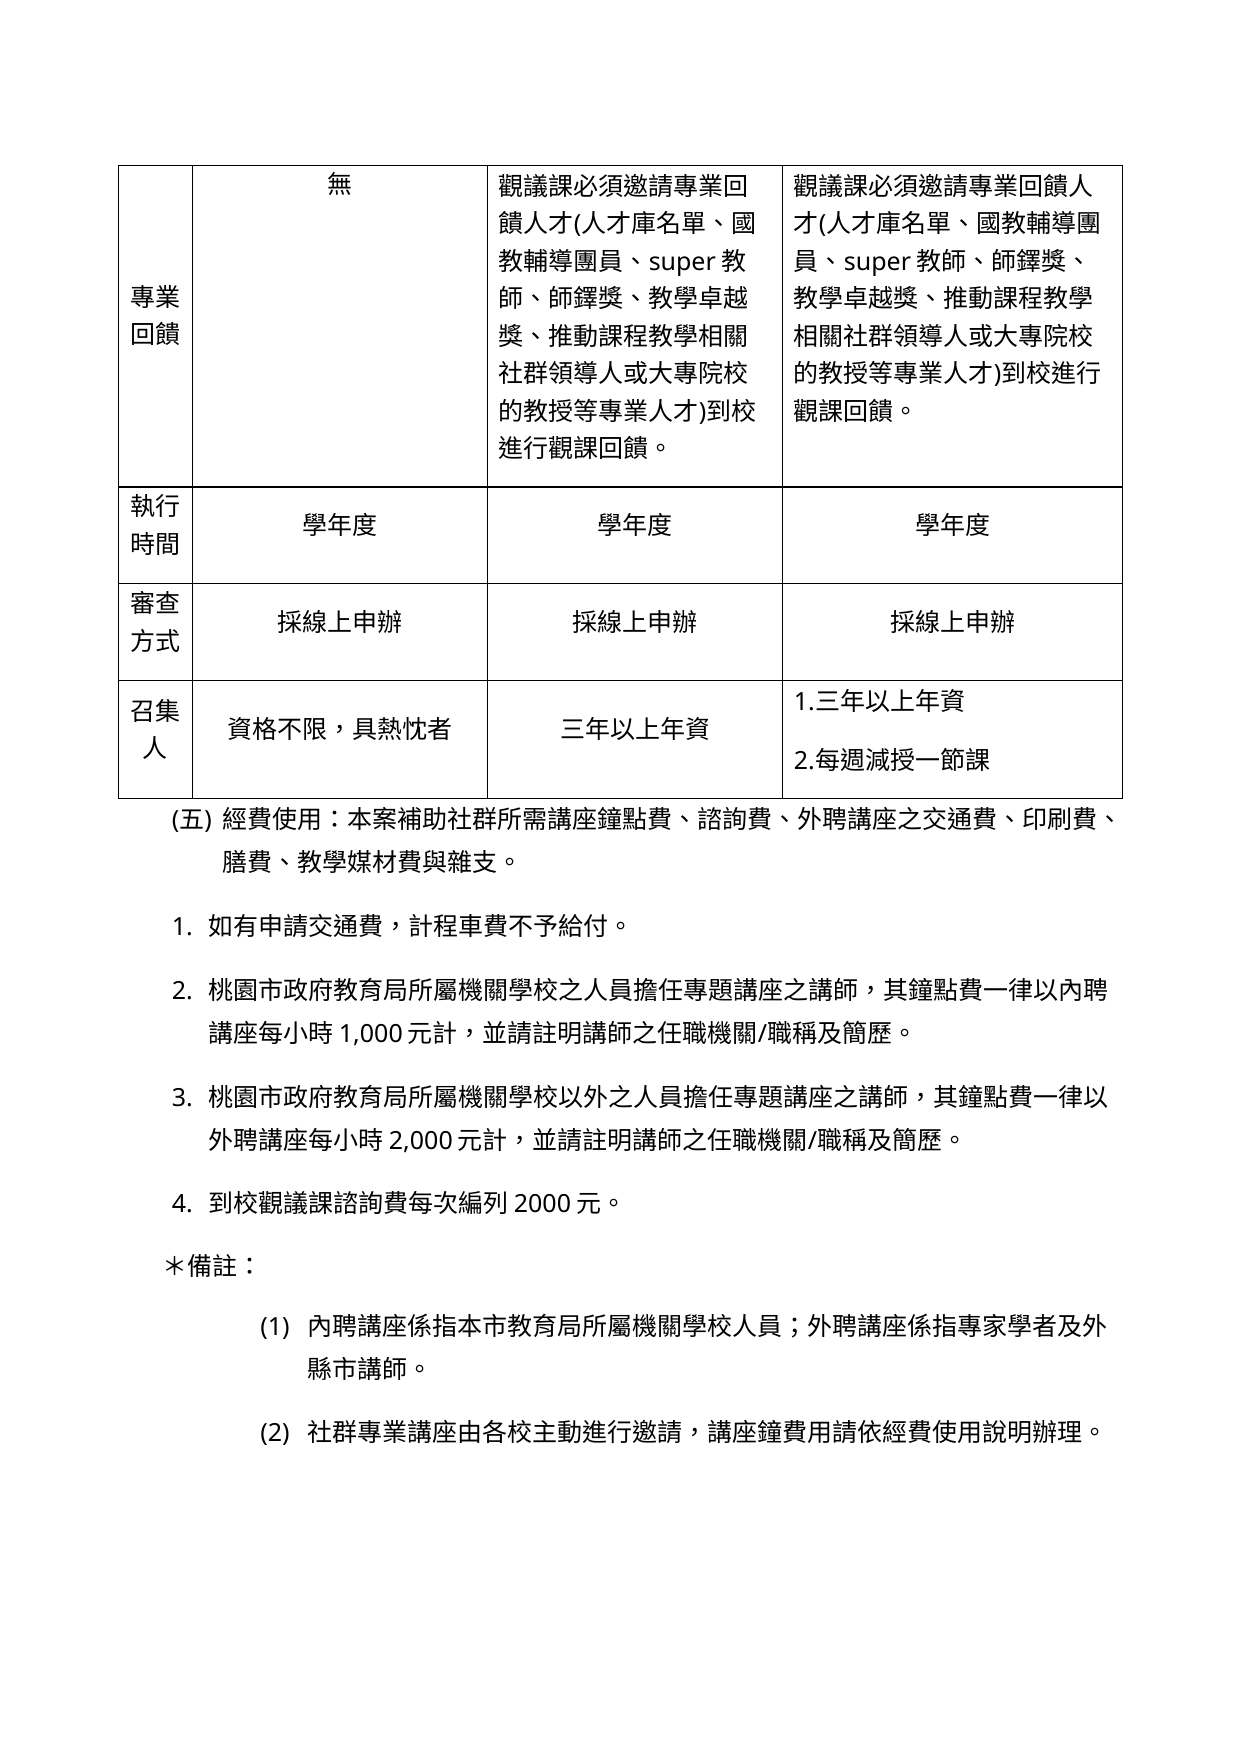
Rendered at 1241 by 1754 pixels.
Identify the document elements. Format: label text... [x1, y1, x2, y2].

list 到校觀議課諮詢費每次編列2000元。 [172, 1183, 1128, 1221]
list 桃園市政府教育局所屬機關學校之人員擔任專題講座之講師，其鐘點費一律以內聘講座每小時1,000元計，並請註明講師之任職機關/職稱及簡歷。 [172, 969, 1128, 1050]
table_cell 採線上申辦 [488, 584, 782, 680]
table_cell 召集人 [119, 681, 192, 798]
table_cell 採線上申辦 [193, 584, 487, 680]
table_cell 觀議課必須邀請專業回饋人才(人才庫名單、國教輔導團員、super教師、師鐸獎、教學卓越獎、推動課程教學相關社群領導人或大專院校的教授等專業人才)到校進行觀課回饋。 [783, 166, 1122, 486]
table_cell 學年度 [488, 488, 782, 583]
list 桃園市政府教育局所屬機關學校以外之人員擔任專題講座之講師，其鐘點費一律以外聘講座每小時2,000元計，並請註明講師之任職機關/職稱及簡歷。 [172, 1076, 1128, 1157]
table_cell 專業回饋 [119, 166, 192, 486]
table_cell 採線上申辦 [783, 584, 1122, 680]
table_cell 觀議課必須邀請專業回饋人才(人才庫名單、國教輔導團員、super教師、師鐸獎、教學卓越獎、推動課程教學相關社群領導人或大專院校的教授等專業人才)到校進行觀課回饋。 [488, 166, 782, 486]
list 社群專業講座由各校主動進行邀請，講座鐘費用請依經費使用說明辦理。 [260, 1412, 1128, 1450]
list 如有申請交通費，計程車費不予給付。 [172, 906, 1128, 943]
text ＊備註： [162, 1247, 1128, 1284]
table_cell 三年以上年資 [488, 681, 782, 798]
table_cell 學年度 [783, 488, 1122, 583]
table_cell 學年度 [193, 488, 487, 583]
table_cell 資格不限，具熱忱者 [193, 681, 487, 798]
table_cell 1.三年以上年資 2.每週減授一節課 [783, 681, 1122, 798]
list 經費使用：本案補助社群所需講座鐘點費、諮詢費、外聘講座之交通費、印刷費、膳費、教學媒材費與雜支。 [172, 799, 1128, 879]
table_cell 無 [193, 166, 487, 486]
table_cell 執行時間 [119, 488, 192, 583]
table_cell 審查方式 [119, 584, 192, 680]
list 內聘講座係指本市教育局所屬機關學校人員；外聘講座係指專家學者及外縣市講師。 [260, 1305, 1128, 1386]
